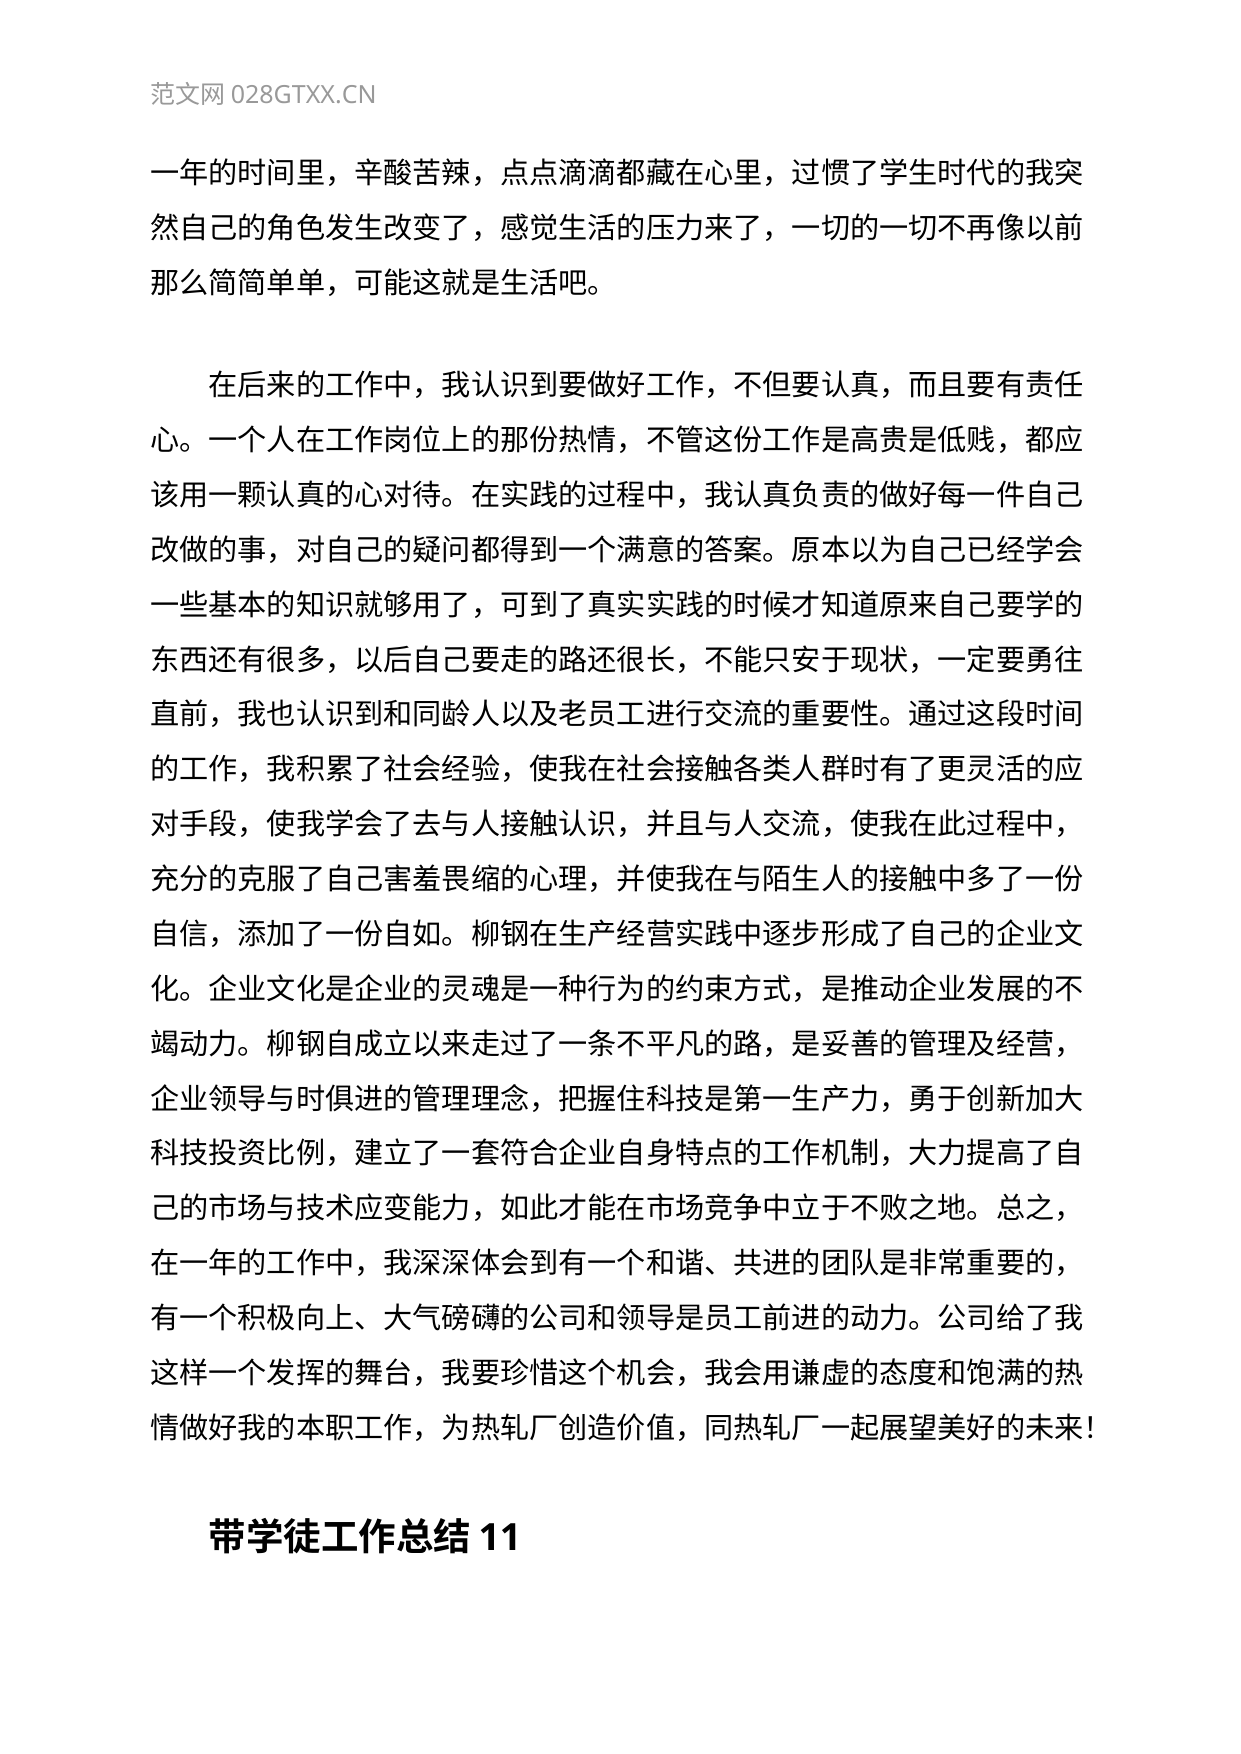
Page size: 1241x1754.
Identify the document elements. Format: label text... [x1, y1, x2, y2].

text 带学徒工作总结11 [150, 1506, 1090, 1561]
text 在后来的工作中，我认识到要做好工作，不但要认真，而且要有责任心。一个人在工作岗位上的那份热情，不管这份工作是高贵是低贱，都应该用一颗认真的心对待。在实践的过程中，我认真负责的做好每一件自己改做的事，对自己的疑问都得到一个满意的答案。原本以为自己已经学会一些基本的知识就够用了，可到了真实实践的时候才知道原来自己要学的东西还有很多，以后自己要走的路还很长，不能只安于现状，一定要勇往直前，我也认识到和同龄人以及老员工进行交流的重要性。通过这段时间的工作，我积累了社会经验，使我在社会接触各类人群时有了更灵活的应对手段，使我学会了去与人接触认识，并且与人交流，使我在此过程中，充分的克服了自己害羞畏缩的心理，并使我在与陌生人的接触中多了一份自信，添加了一份自如。柳钢在生产经营实践中逐步形成了自己的企业文化。企业文化是企业的灵魂是一种行为的约束方式，是推动企业发展的不竭动力。柳钢自成立以来走过了一条不平凡的路，是妥善的管理及经营，企业领导与时俱进的管理理念，把握住科技是第一生产力，勇于创新加大科技投资比例，建立了一套符合企业自身特点的工作机制，大力提高了自己的市场与技术应变能力，如此才能在市场竞争中立于不败之地。总之，在一年的工作中，我深深体会到有一个和谐、共进的团队是非常重要的，有一个积极向上、大气磅礴的公司和领导是员工前进的动力。公司给了我这样一个发挥的舞台，我要珍惜这个机会，我会用谦虚的态度和饱满的热情做好我的本职工作，为热轧厂创造价值，同热轧厂一起展望美好的未来！ [150, 362, 1090, 1447]
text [150, 150, 1090, 302]
